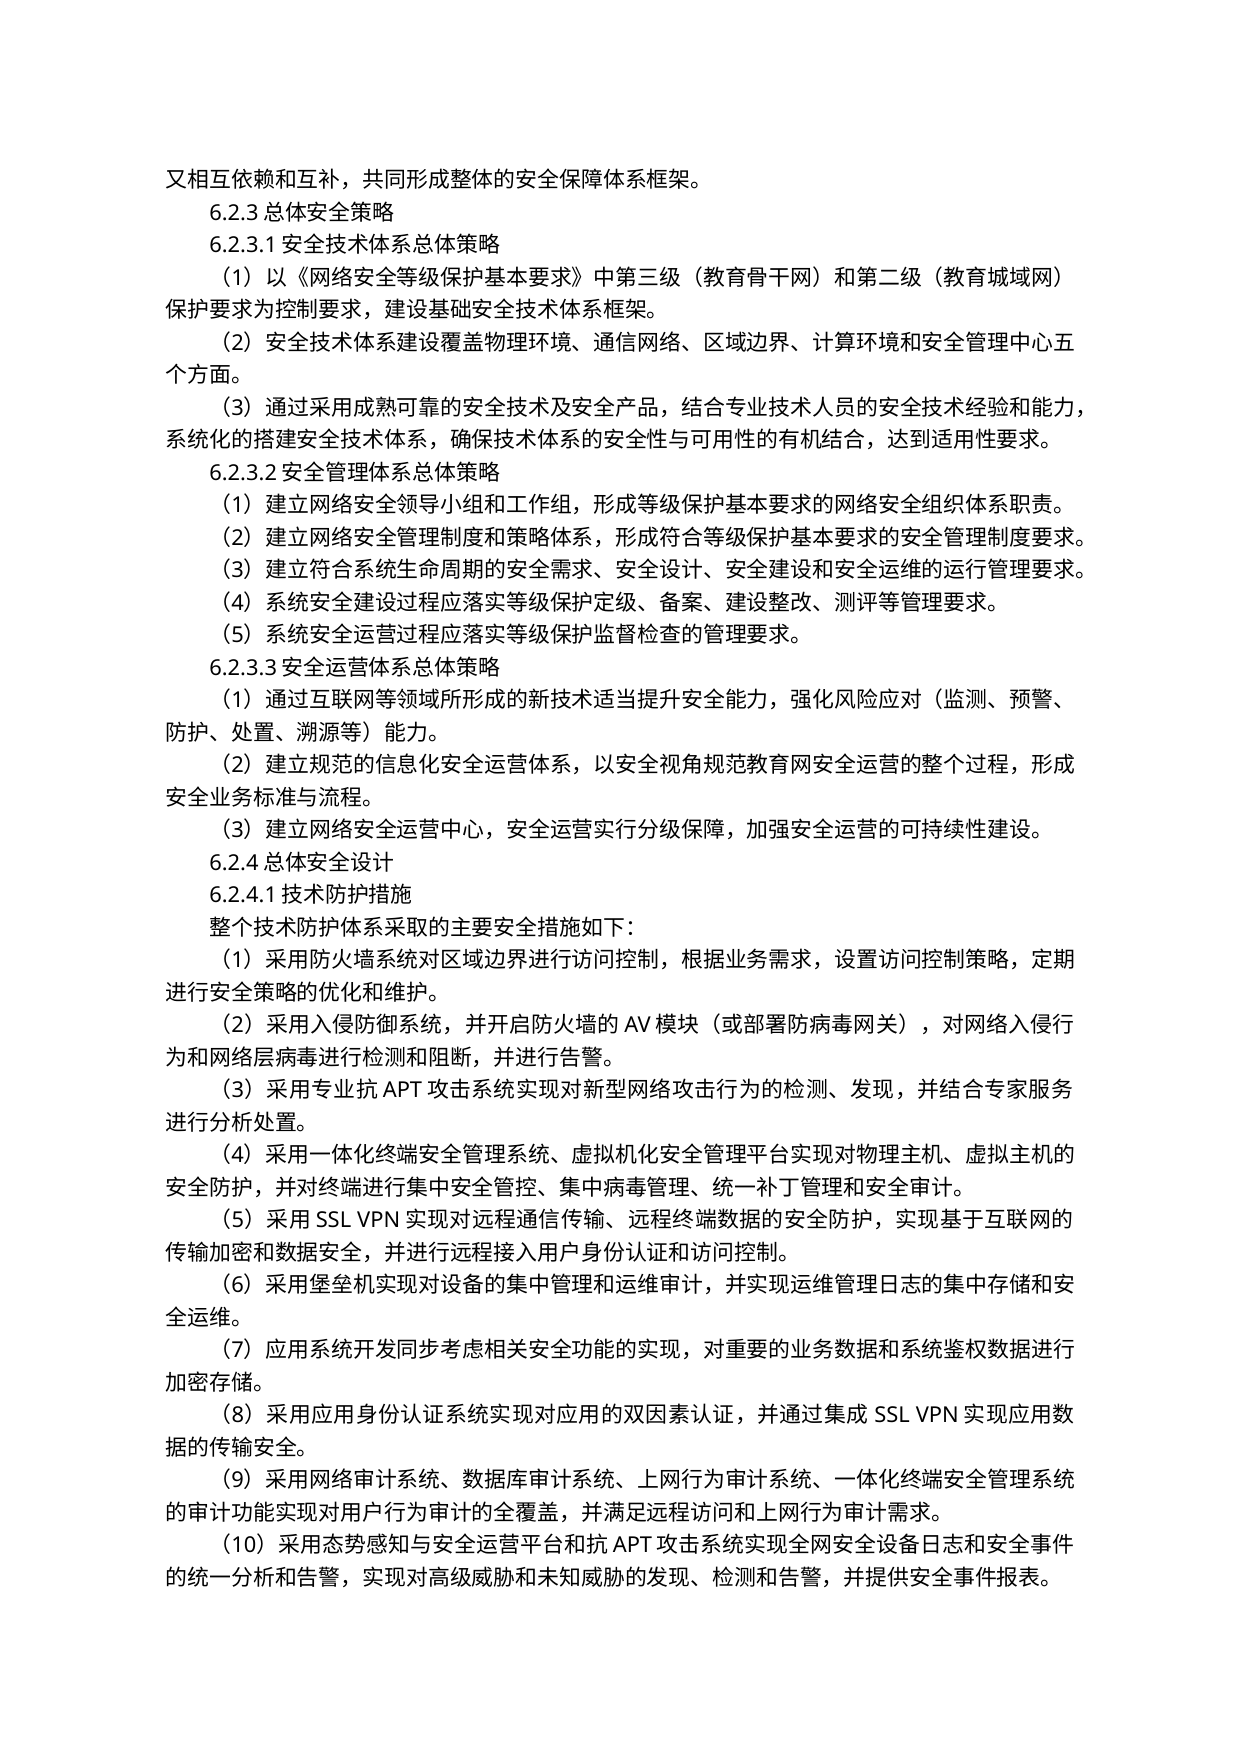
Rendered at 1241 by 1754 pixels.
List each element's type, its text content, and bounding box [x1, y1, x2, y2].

text （8）采用应用身份认证系统实现对应用的双因素认证，并通过集成SSL VPN实现应用数据的传输安全。 [165, 1397, 1075, 1462]
text 6.2.4总体安全设计 [165, 844, 1075, 877]
text （1）以《网络安全等级保护基本要求》中第三级（教育骨干网）和第二级（教育城域网）保护要求为控制要求，建设基础安全技术体系框架。 [165, 259, 1075, 324]
text （3）建立网络安全运营中心，安全运营实行分级保障，加强安全运营的可持续性建设。 [165, 812, 1075, 844]
text （1）采用防火墙系统对区域边界进行访问控制，根据业务需求，设置访问控制策略，定期进行安全策略的优化和维护。 [165, 942, 1075, 1007]
text （4）系统安全建设过程应落实等级保护定级、备案、建设整改、测评等管理要求。 [165, 584, 1075, 617]
text （5）系统安全运营过程应落实等级保护监督检查的管理要求。 [165, 617, 1075, 649]
text （6）采用堡垒机实现对设备的集中管理和运维审计，并实现运维管理日志的集中存储和安全运维。 [165, 1267, 1075, 1332]
text 6.2.3.3安全运营体系总体策略 [165, 649, 1075, 682]
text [165, 162, 1075, 194]
text （3）建立符合系统生命周期的安全需求、安全设计、安全建设和安全运维的运行管理要求。 [165, 552, 1075, 584]
text （4）采用一体化终端安全管理系统、虚拟机化安全管理平台实现对物理主机、虚拟主机的安全防护，并对终端进行集中安全管控、集中病毒管理、统一补丁管理和安全审计。 [165, 1137, 1075, 1202]
text （2）建立网络安全管理制度和策略体系，形成符合等级保护基本要求的安全管理制度要求。 [165, 519, 1075, 552]
text （5）采用SSL VPN实现对远程通信传输、远程终端数据的安全防护，实现基于互联网的传输加密和数据安全，并进行远程接入用户身份认证和访问控制。 [165, 1202, 1075, 1267]
text （1）通过互联网等领域所形成的新技术适当提升安全能力，强化风险应对（监测、预警、防护、处置、溯源等）能力。 [165, 682, 1075, 747]
text 6.2.3.2安全管理体系总体策略 [165, 454, 1075, 487]
text （10）采用态势感知与安全运营平台和抗APT攻击系统实现全网安全设备日志和安全事件的统一分析和告警，实现对高级威胁和未知威胁的发现、检测和告警，并提供安全事件报表。 [165, 1527, 1075, 1592]
text （3）通过采用成熟可靠的安全技术及安全产品，结合专业技术人员的安全技术经验和能力，系统化的搭建安全技术体系，确保技术体系的安全性与可用性的有机结合，达到适用性要求。 [165, 389, 1075, 454]
text （3）采用专业抗APT攻击系统实现对新型网络攻击行为的检测、发现，并结合专家服务进行分析处置。 [165, 1072, 1075, 1137]
text （1）建立网络安全领导小组和工作组，形成等级保护基本要求的网络安全组织体系职责。 [165, 487, 1075, 519]
text （2）采用入侵防御系统，并开启防火墙的AV模块（或部署防病毒网关），对网络入侵行为和网络层病毒进行检测和阻断，并进行告警。 [165, 1007, 1075, 1072]
text （9）采用网络审计系统、数据库审计系统、上网行为审计系统、一体化终端安全管理系统的审计功能实现对用户行为审计的全覆盖，并满足远程访问和上网行为审计需求。 [165, 1462, 1075, 1527]
text 6.2.3总体安全策略 [165, 194, 1075, 227]
text 6.2.4.1技术防护措施 [165, 877, 1075, 909]
text （2）建立规范的信息化安全运营体系，以安全视角规范教育网安全运营的整个过程，形成安全业务标准与流程。 [165, 747, 1075, 812]
text （2）安全技术体系建设覆盖物理环境、通信网络、区域边界、计算环境和安全管理中心五个方面。 [165, 324, 1075, 389]
text 6.2.3.1安全技术体系总体策略 [165, 227, 1075, 259]
text 整个技术防护体系采取的主要安全措施如下： [165, 909, 1075, 942]
text （7）应用系统开发同步考虑相关安全功能的实现，对重要的业务数据和系统鉴权数据进行加密存储。 [165, 1332, 1075, 1397]
